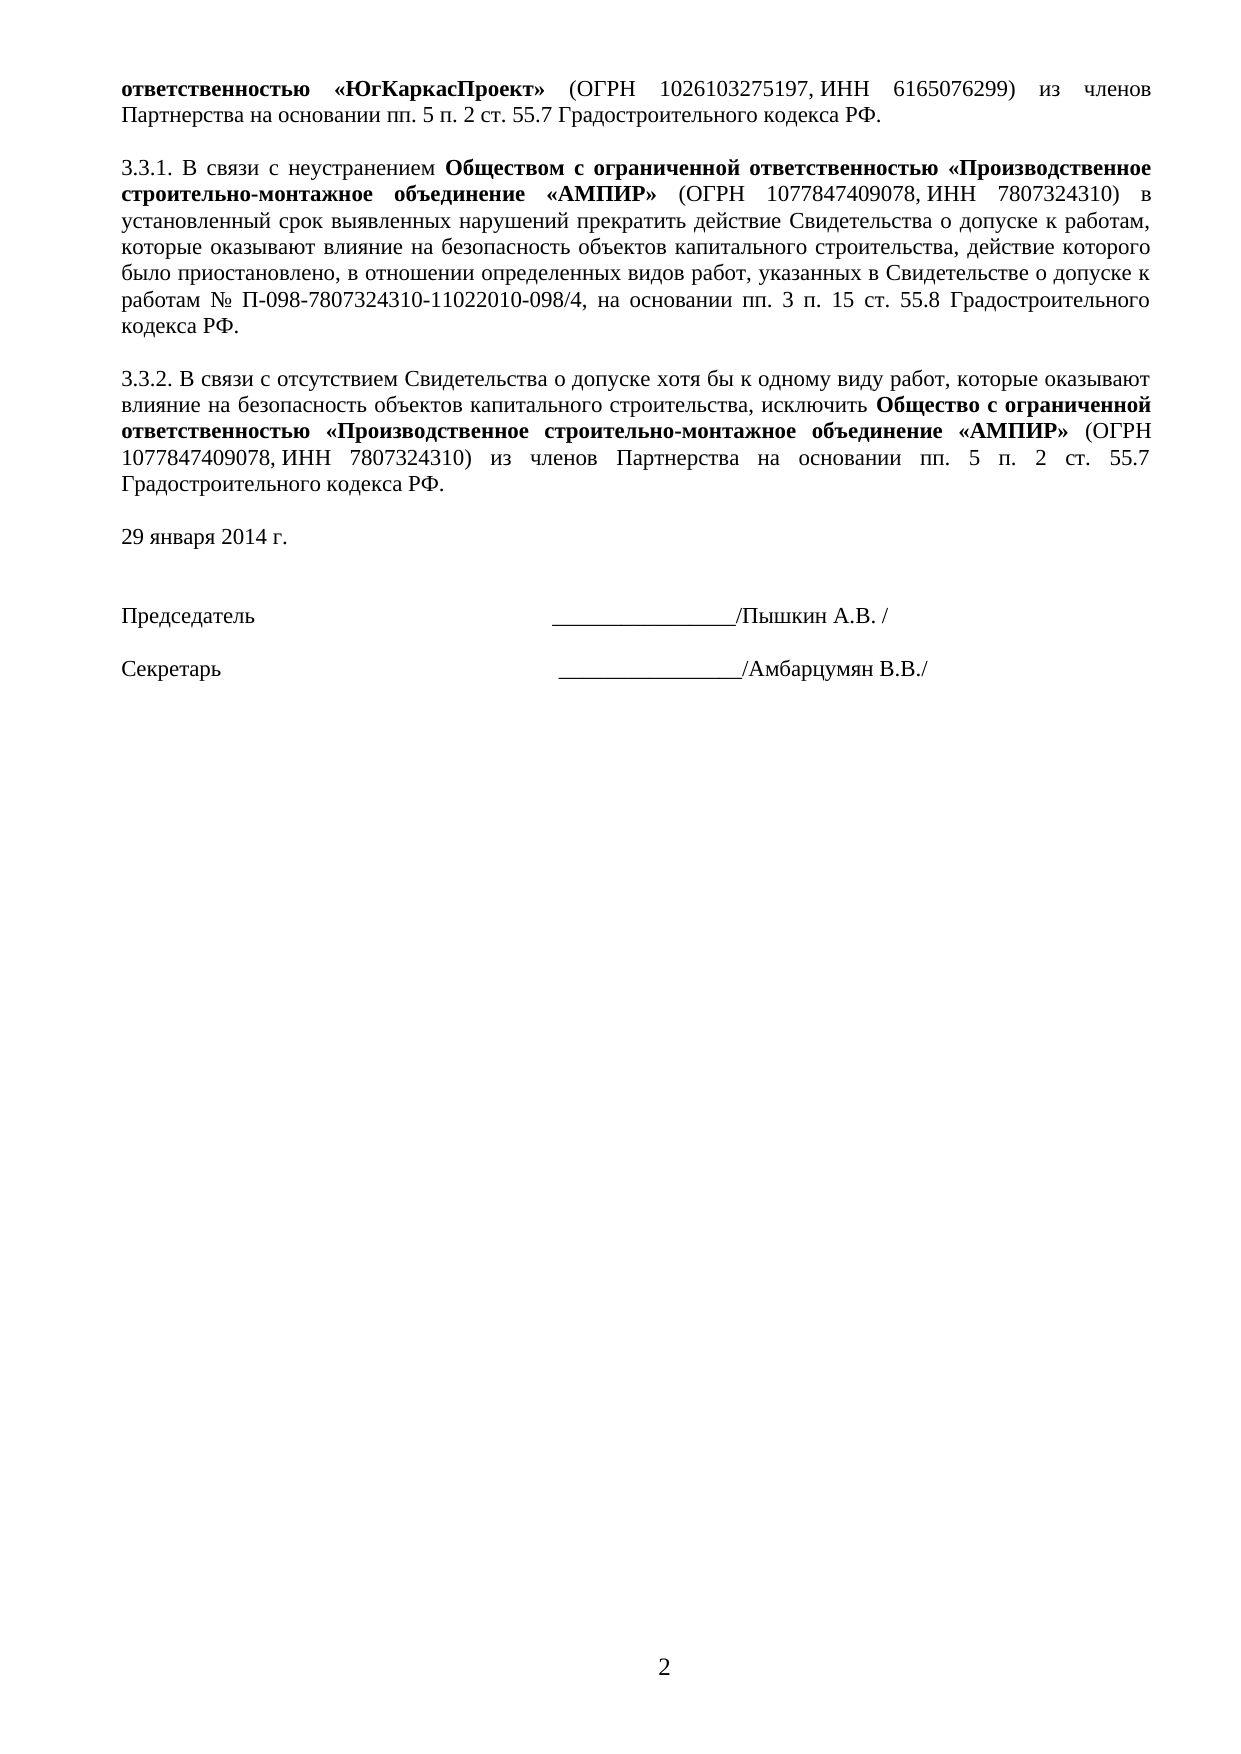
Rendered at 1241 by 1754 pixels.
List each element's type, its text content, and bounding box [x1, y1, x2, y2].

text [121, 75, 1152, 128]
text 29 января 2014 г. [121, 523, 1152, 549]
text Председатель ________________/Пышкин А.В. / [121, 602, 1152, 628]
text Секретарь ________________/Амбарцумян В.В./ [121, 655, 1152, 681]
text 3.3.2. В связи с отсутствием Свидетельства о допуске хотя бы к одному виду работ, которые оказывают влияние на безопасность объектов капитального строительства, исключить Общество с ограниченной ответственностью «Производственное строительно-монтажное объединение «АМПИР» (ОГРН 1077847409078, ИНН 7807324310) из членов Партнерства на основании пп. 5 п. 2 ст. 55.7 Градостроительного кодекса РФ. [121, 365, 1152, 497]
text 3.3.1. В связи с неустранением Обществом с ограниченной ответственностью «Производственное строительно-монтажное объединение «АМПИР» (ОГРН 1077847409078, ИНН 7807324310) в установленный срок выявленных нарушений прекратить действие Свидетельства о допуске к работам, которые оказывают влияние на безопасность объектов капитального строительства, действие которого было приостановлено, в отношении определенных видов работ, указанных в Свидетельстве о допуске к работам № П-098-7807324310-11022010-098/4, на основании пп. 3 п. 15 ст. 55.8 Градостроительного кодекса РФ. [121, 154, 1152, 338]
